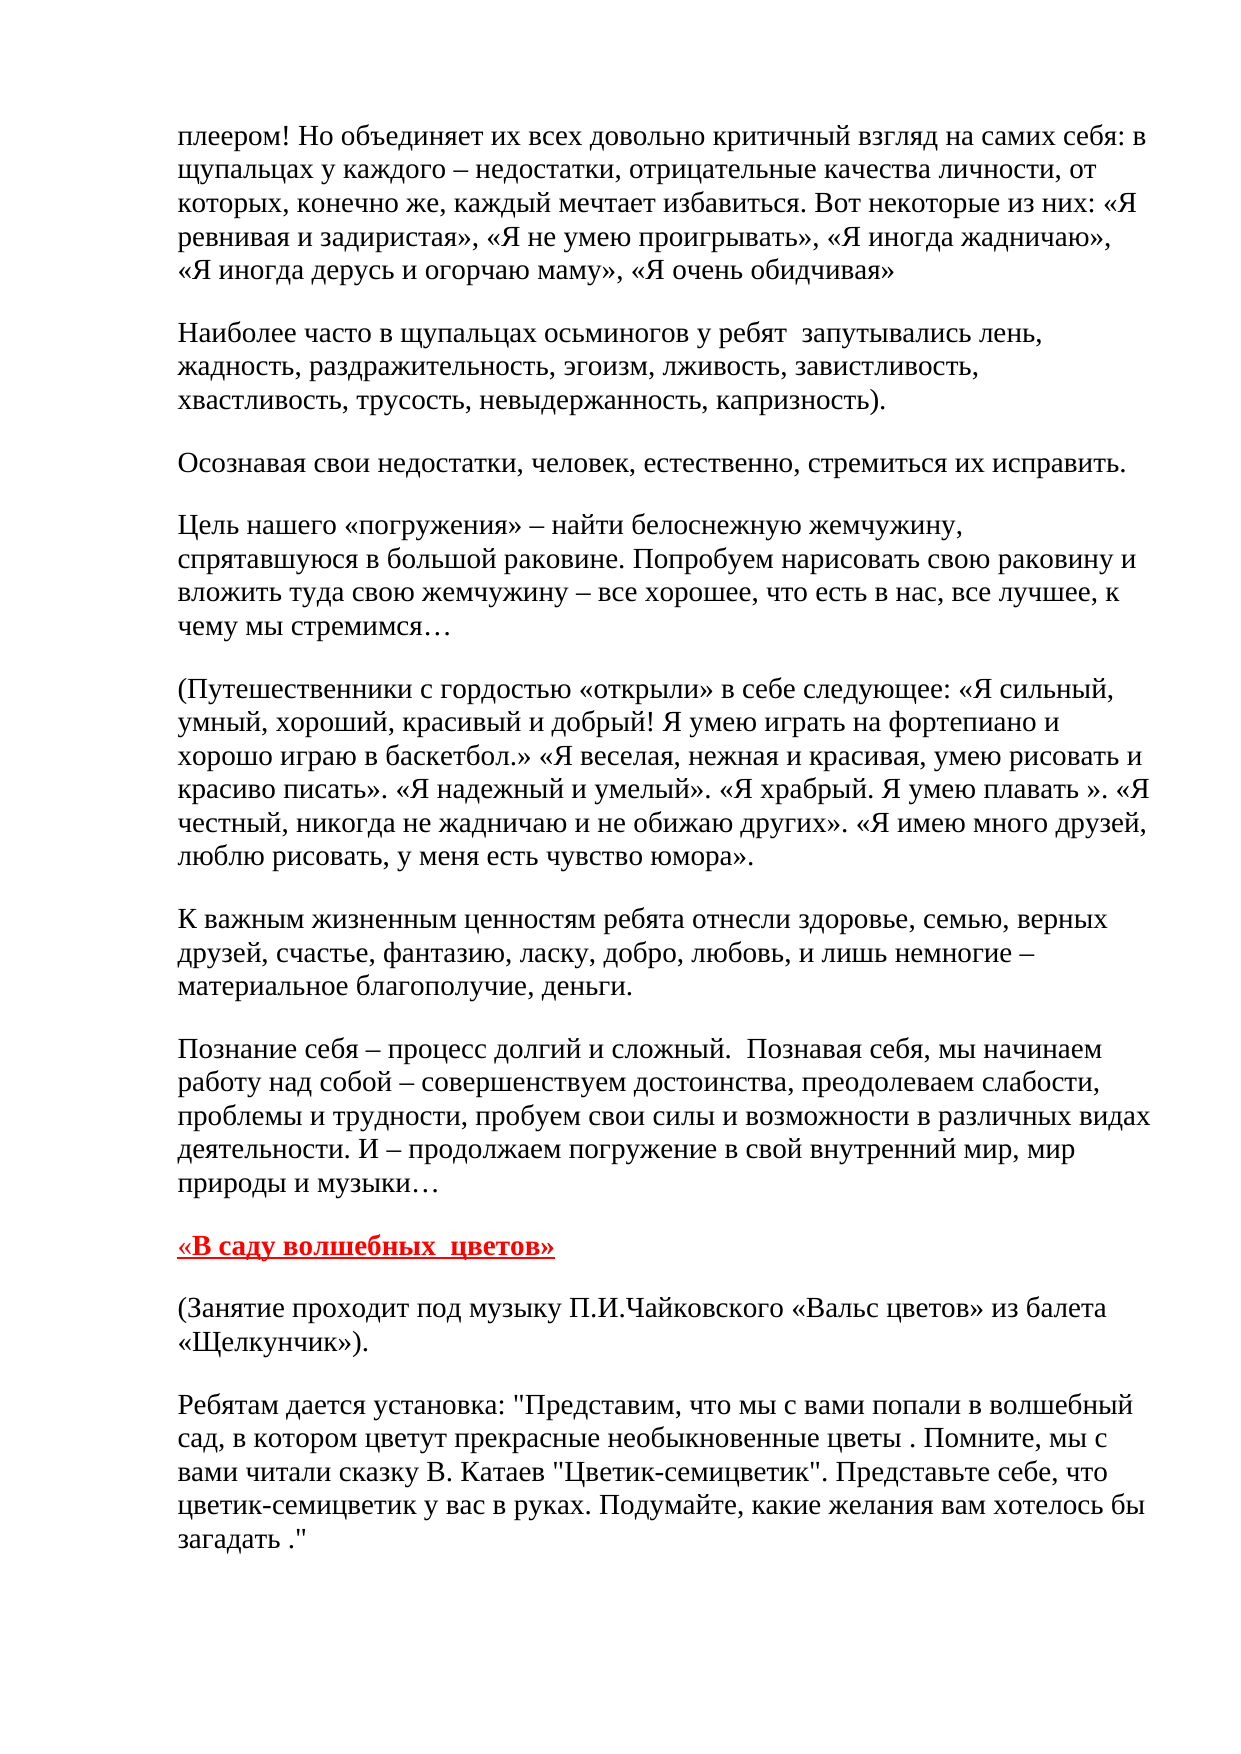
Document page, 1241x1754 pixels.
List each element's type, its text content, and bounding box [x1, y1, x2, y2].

text К важным жизненным ценностям ребята отнесли здоровье, семью, верных друзей, счастье, фантазию, ласку, добро, любовь, и лишь немногие – материальное благополучие, деньги. [177, 901, 1152, 1002]
text Наиболее часто в щупальцах осьминогов у ребят запутывались лень, жадность, раздражительность, эгоизм, лживость, завистливость, хвастливость, трусость, невыдержанность, капризность). [177, 315, 1152, 416]
text Осознавая свои недостатки, человек, естественно, стремиться их исправить. [177, 445, 1152, 478]
text «В саду волшебных цветов» [177, 1228, 1152, 1261]
text Ребятам дается установка: "Представим, что мы с вами попали в волшебный сад, в котором цветут прекрасные необыкновенные цветы . Помните, мы с вами читали сказку В. Катаев "Цветик-семицветик". Представьте себе, что цветик-семицветик у вас в руках. Подумайте, какие желания вам хотелось бы загадать ." [177, 1387, 1152, 1554]
text Цель нашего «погружения» – найти белоснежную жемчужину, спрятавшуюся в большой раковине. Попробуем нарисовать свою раковину и вложить туда свою жемчужину – все хорошее, что есть в нас, все лучшее, к чему мы стремимся… [177, 507, 1152, 642]
text Познание себя – процесс долгий и сложный. Познавая себя, мы начинаем работу над собой – совершенствуем достоинства, преодолеваем слабости, проблемы и трудности, пробуем свои силы и возможности в различных видах деятельности. И – продолжаем погружение в свой внутренний мир, мир природы и музыки… [177, 1031, 1152, 1199]
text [177, 118, 1152, 286]
text (Путешественники с гордостью «открыли» в себе следующее: «Я сильный, умный, хороший, красивый и добрый! Я умею играть на фортепиано и хорошо играю в баскетбол.» «Я веселая, нежная и красивая, умею рисовать и красиво писать». «Я надежный и умелый». «Я храбрый. Я умею плавать ». «Я честный, никогда не жадничаю и не обижаю других». «Я имею много друзей, люблю рисовать, у меня есть чувство юмора». [177, 671, 1152, 872]
text (Занятие проходит под музыку П.И.Чайковского «Вальс цветов» из балета «Щелкунчик»). [177, 1291, 1152, 1358]
